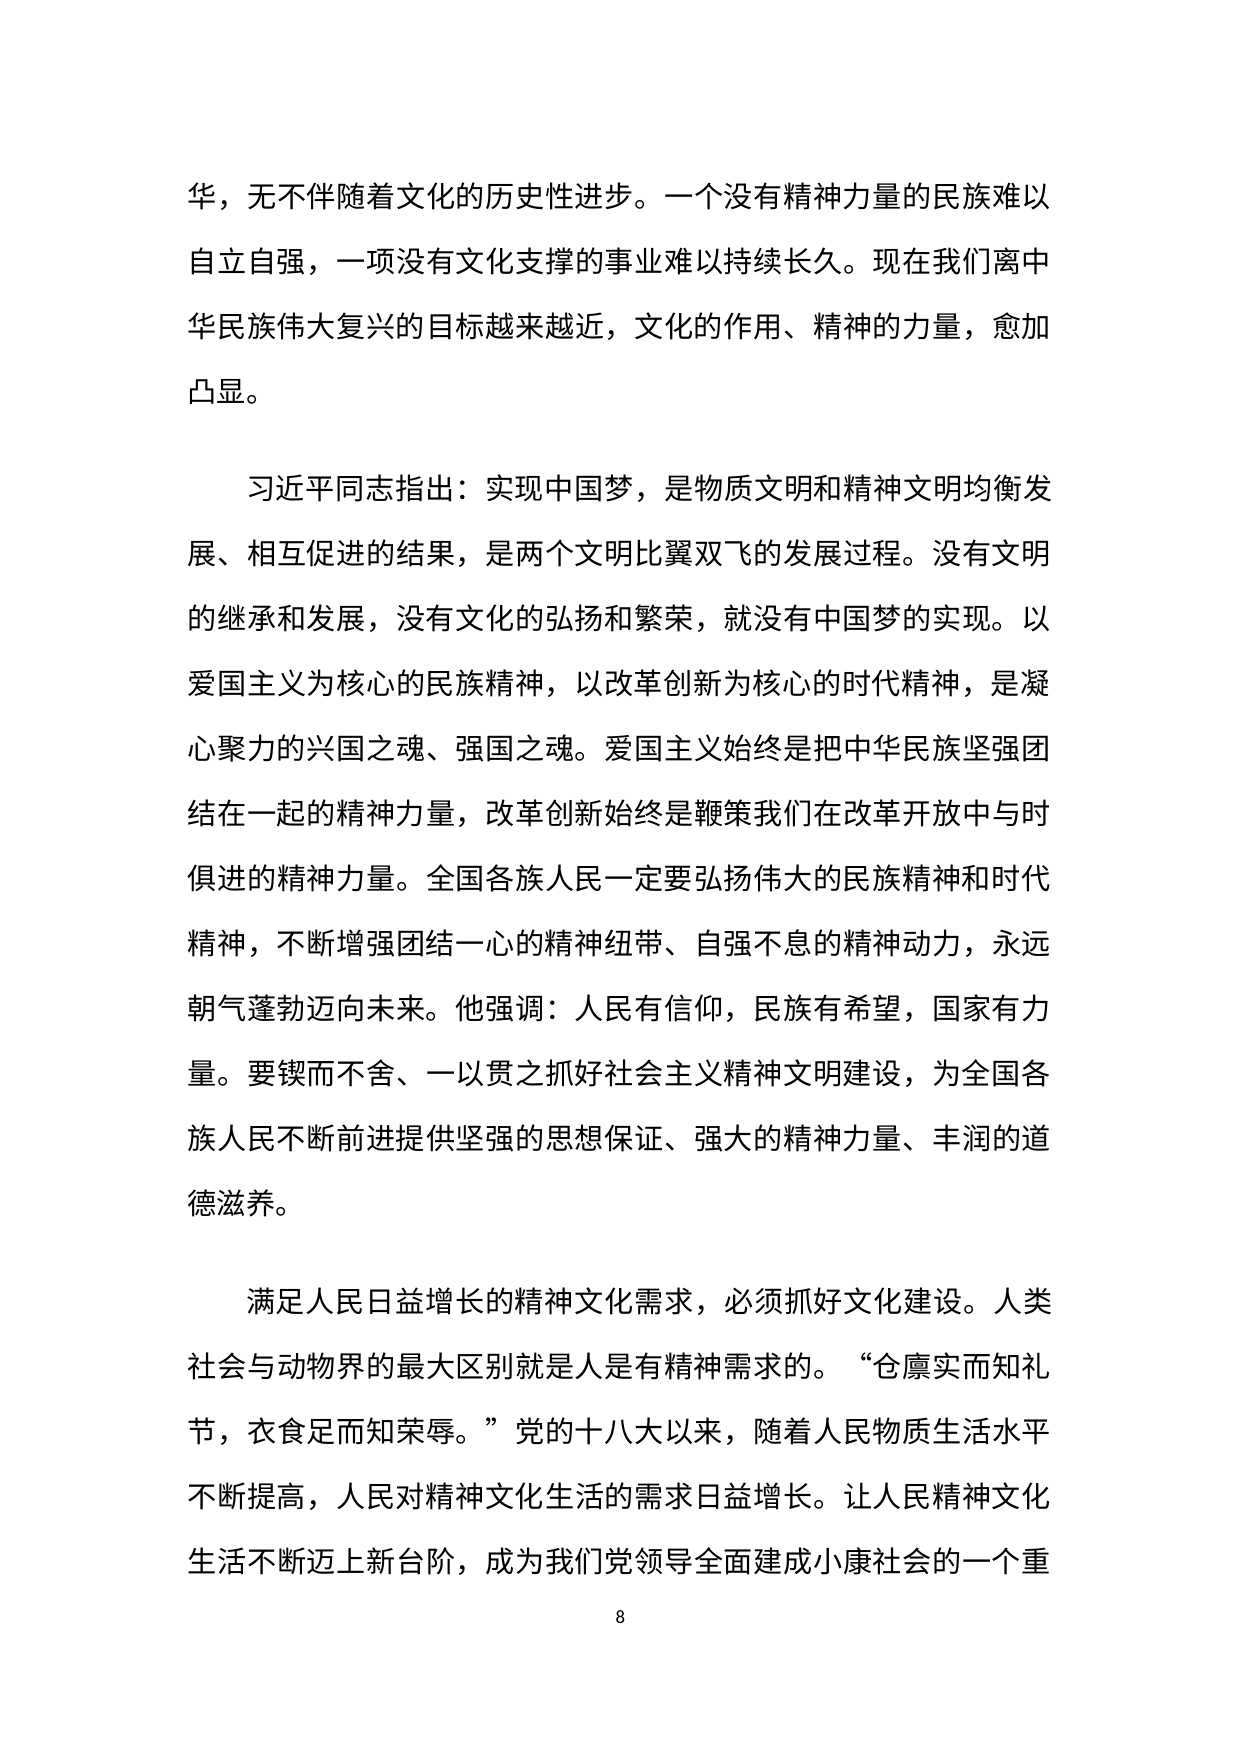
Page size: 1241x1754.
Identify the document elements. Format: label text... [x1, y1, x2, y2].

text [187, 1267, 1053, 1592]
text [187, 162, 1053, 422]
text 习近平同志指出：实现中国梦，是物质文明和精神文明均衡发展、相互促进的结果，是两个文明比翼双飞的发展过程。没有文明的继承和发展，没有文化的弘扬和繁荣，就没有中国梦的实现。以爱国主义为核心的民族精神，以改革创新为核心的时代精神，是凝心聚力的兴国之魂、强国之魂。爱国主义始终是把中华民族坚强团结在一起的精神力量，改革创新始终是鞭策我们在改革开放中与时俱进的精神力量。全国各族人民一定要弘扬伟大的民族精神和时代精神，不断增强团结一心的精神纽带、自强不息的精神动力，永远朝气蓬勃迈向未来。他强调：人民有信仰，民族有希望，国家有力量。要锲而不舍、一以贯之抓好社会主义精神文明建设，为全国各族人民不断前进提供坚强的思想保证、强大的精神力量、丰润的道德滋养。 [187, 454, 1053, 1234]
